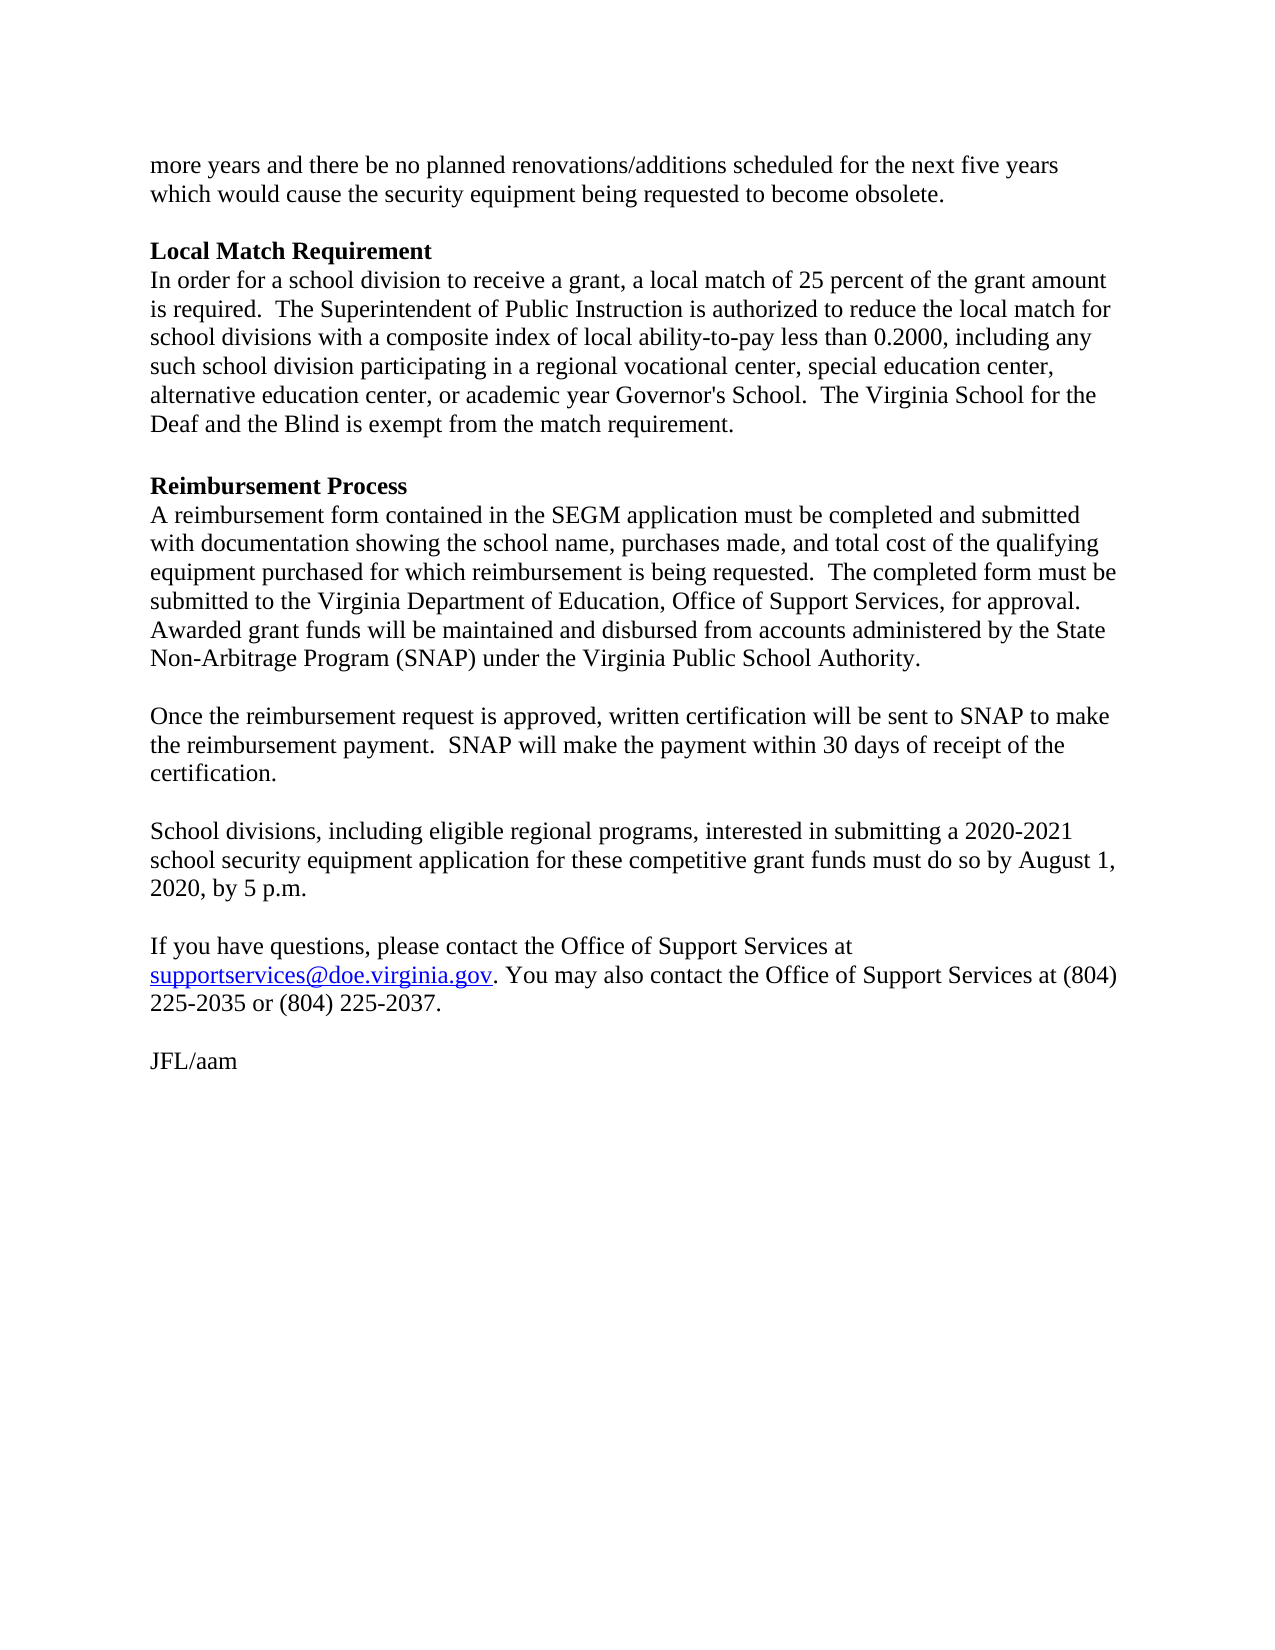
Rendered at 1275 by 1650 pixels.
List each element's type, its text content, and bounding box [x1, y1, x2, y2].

text School divisions, including eligible regional programs, interested in submitting a 2020-2021 school security equipment application for these competitive grant funds must do so by August 1, 2020, by 5 p.m. [150, 816, 1125, 902]
text JFL/aam [150, 1046, 1125, 1075]
text If you have questions, please contact the Office of Support Services at supportservices@doe.virginia.gov. You may also contact the Office of Support Services at (804) 225-2035 or (804) 225-2037. [150, 931, 1125, 1017]
text Local Match Requirement [150, 236, 1125, 265]
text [150, 150, 1125, 207]
text A reimbursement form contained in the SEGM application must be completed and submitted with documentation showing the school name, purchases made, and total cost of the qualifying equipment purchased for which reimbursement is being requested. The completed form must be submitted to the Virginia Department of Education, Office of Support Services, for approval. Awarded grant funds will be maintained and disbursed from accounts administered by the State Non-Arbitrage Program (SNAP) under the Virginia Public School Authority. [150, 500, 1125, 672]
text In order for a school division to receive a grant, a local match of 25 percent of the grant amount is required. The Superintendent of Public Instruction is authorized to reduce the local match for school divisions with a composite index of local ability-to-pay less than 0.2000, including any such school division participating in a regional vocational center, special education center, alternative education center, or academic year Governor's School. The Virginia School for the Deaf and the Blind is exempt from the match requirement. [150, 265, 1125, 437]
text Once the reimbursement request is approved, written certification will be sent to SNAP to make the reimbursement payment. SNAP will make the payment within 30 days of receipt of the certification. [150, 701, 1125, 787]
text Reimbursement Process [150, 471, 1125, 500]
